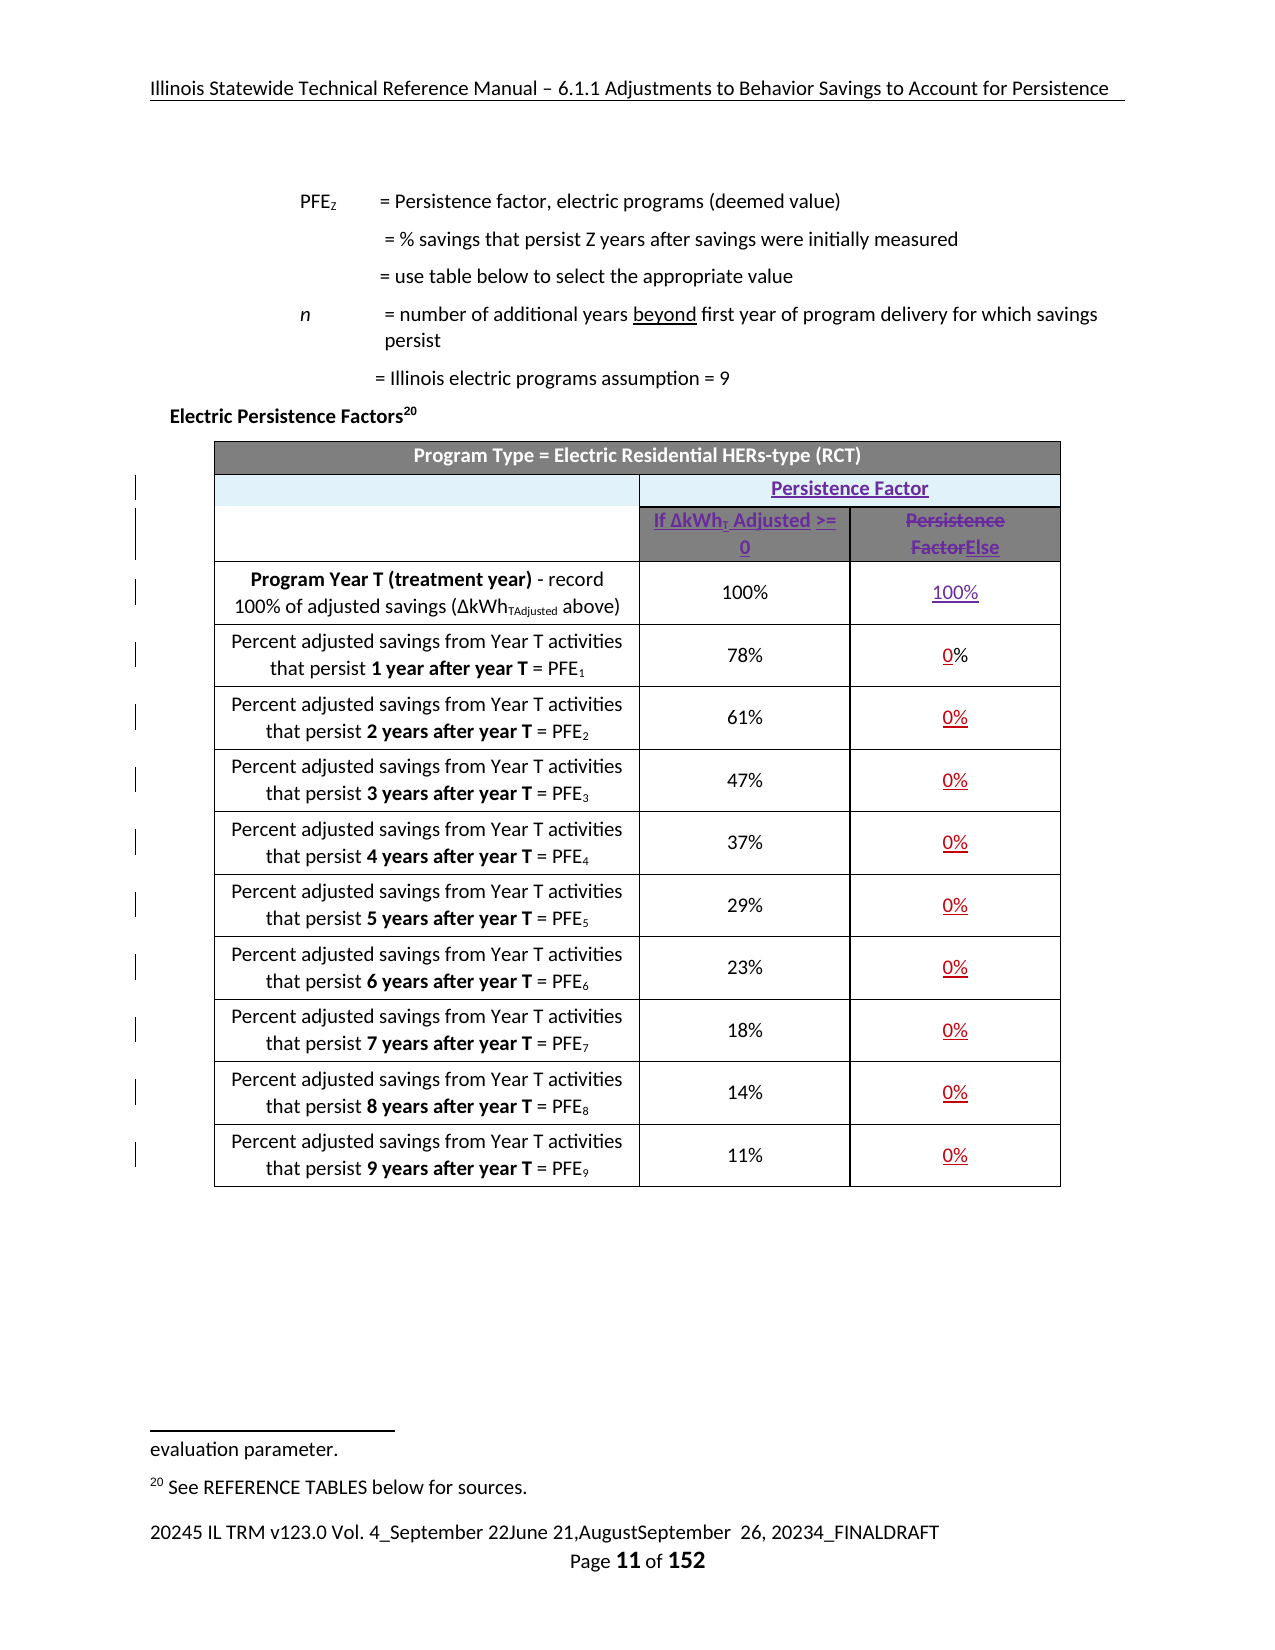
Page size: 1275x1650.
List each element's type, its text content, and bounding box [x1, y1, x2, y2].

table_cell [851, 562, 1060, 624]
table_cell [851, 687, 1060, 749]
table_cell Percent adjusted savings from Year T activities that persist 4 years after year T = PFE4 [215, 812, 639, 874]
table_cell % [851, 625, 1060, 686]
table_cell 29% [640, 875, 849, 936]
table_cell [851, 812, 1060, 874]
table_cell 37% [640, 812, 849, 874]
table_cell Percent adjusted savings from Year T activities that persist 1 year after year T = PFE1 [215, 625, 639, 686]
text = % savings that persist Z years after savings were initially measured [384, 226, 1125, 251]
table_cell 100% [640, 562, 849, 624]
table_cell 23% [640, 937, 849, 999]
table_header Program Type = Electric Residential HERs-type (RCT) [215, 442, 1060, 474]
table_cell 11% [640, 1125, 849, 1186]
text Electric Persistence Factors [169, 403, 1125, 428]
table_cell [851, 1062, 1060, 1124]
table_cell Percent adjusted savings from Year T activities that persist 3 years after year T = PFE3 [215, 750, 639, 811]
table_cell 61% [640, 687, 849, 749]
text = use table below to select the appropriate value [300, 264, 1125, 289]
text n = number of additional years beyond first year of program delivery for which savings persist [300, 302, 1125, 352]
table_cell Percent adjusted savings from Year T activities that persist 5 years after year T = PFE5 [215, 875, 639, 936]
table_cell [640, 508, 849, 561]
table_cell Percent adjusted savings from Year T activities that persist 7 years after year T = PFE7 [215, 1000, 639, 1061]
table_cell Percent adjusted savings from Year T activities that persist 9 years after year T = PFE9 [215, 1125, 639, 1186]
table_cell 14% [640, 1062, 849, 1124]
table_cell Percent adjusted savings from Year T activities that persist 6 years after year T = PFE6 [215, 937, 639, 999]
table_cell 78% [640, 625, 849, 686]
table_cell [851, 1000, 1060, 1061]
table_cell [851, 508, 1060, 561]
table_cell Program Year T (treatment year) - record 100% of adjusted savings (ΔkWhTAdjusted above) [215, 562, 639, 624]
table_cell 18% [640, 1000, 849, 1061]
table_cell [851, 937, 1060, 999]
table_cell [851, 1125, 1060, 1186]
text = Illinois electric programs assumption = 9 [150, 365, 1125, 390]
table_cell 47% [640, 750, 849, 811]
table_cell [851, 875, 1060, 936]
text PFEZ = Persistence factor, electric programs (deemed value) [300, 188, 1125, 213]
table_cell [851, 750, 1060, 811]
table_cell Percent adjusted savings from Year T activities that persist 8 years after year T = PFE8 [215, 1062, 639, 1124]
table_cell Percent adjusted savings from Year T activities that persist 2 years after year T = PFE2 [215, 687, 639, 749]
